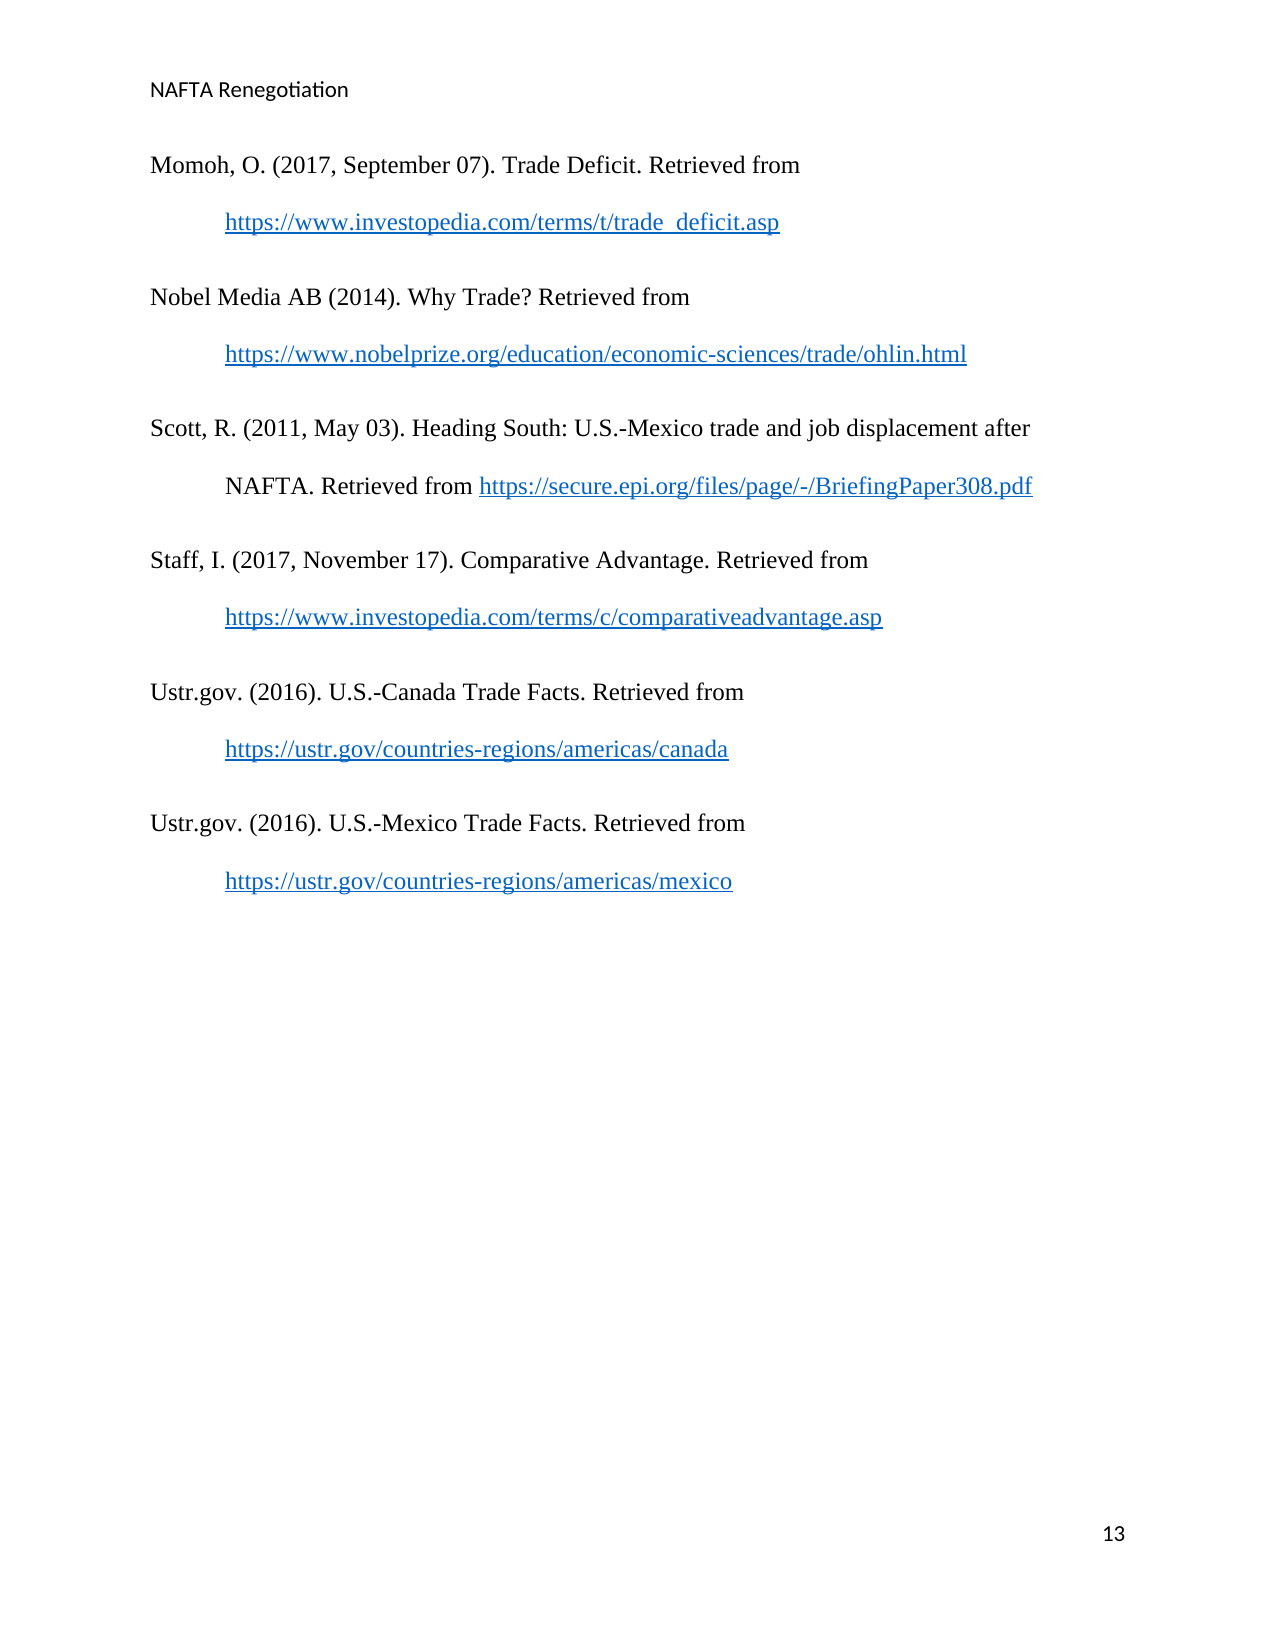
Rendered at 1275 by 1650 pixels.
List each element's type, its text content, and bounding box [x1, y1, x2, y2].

text Nobel Media AB (2014). Why Trade? Retrieved from https://www.nobelprize.org/education/economic-sciences/trade/ohlin.html [150, 282, 1125, 368]
text Staff, I. (2017, November 17). Comparative Advantage. Retrieved from https://www.investopedia.com/terms/c/comparativeadvantage.asp [150, 545, 1125, 631]
text Scott, R. (2011, May 03). Heading South: U.S.-Mexico trade and job displacement after NAFTA. Retrieved from https://secure.epi.org/files/page/-/BriefingPaper308.pdf [150, 413, 1125, 499]
text Ustr.gov. (2016). U.S.-Mexico Trade Facts. Retrieved from https://ustr.gov/countries-regions/americas/mexico [150, 808, 1125, 894]
text Ustr.gov. (2016). U.S.-Canada Trade Facts. Retrieved from https://ustr.gov/countries-regions/americas/canada [150, 677, 1125, 763]
text Momoh, O. (2017, September 07). Trade Deficit. Retrieved from https://www.investopedia.com/terms/t/trade_deficit.asp [150, 150, 1125, 236]
